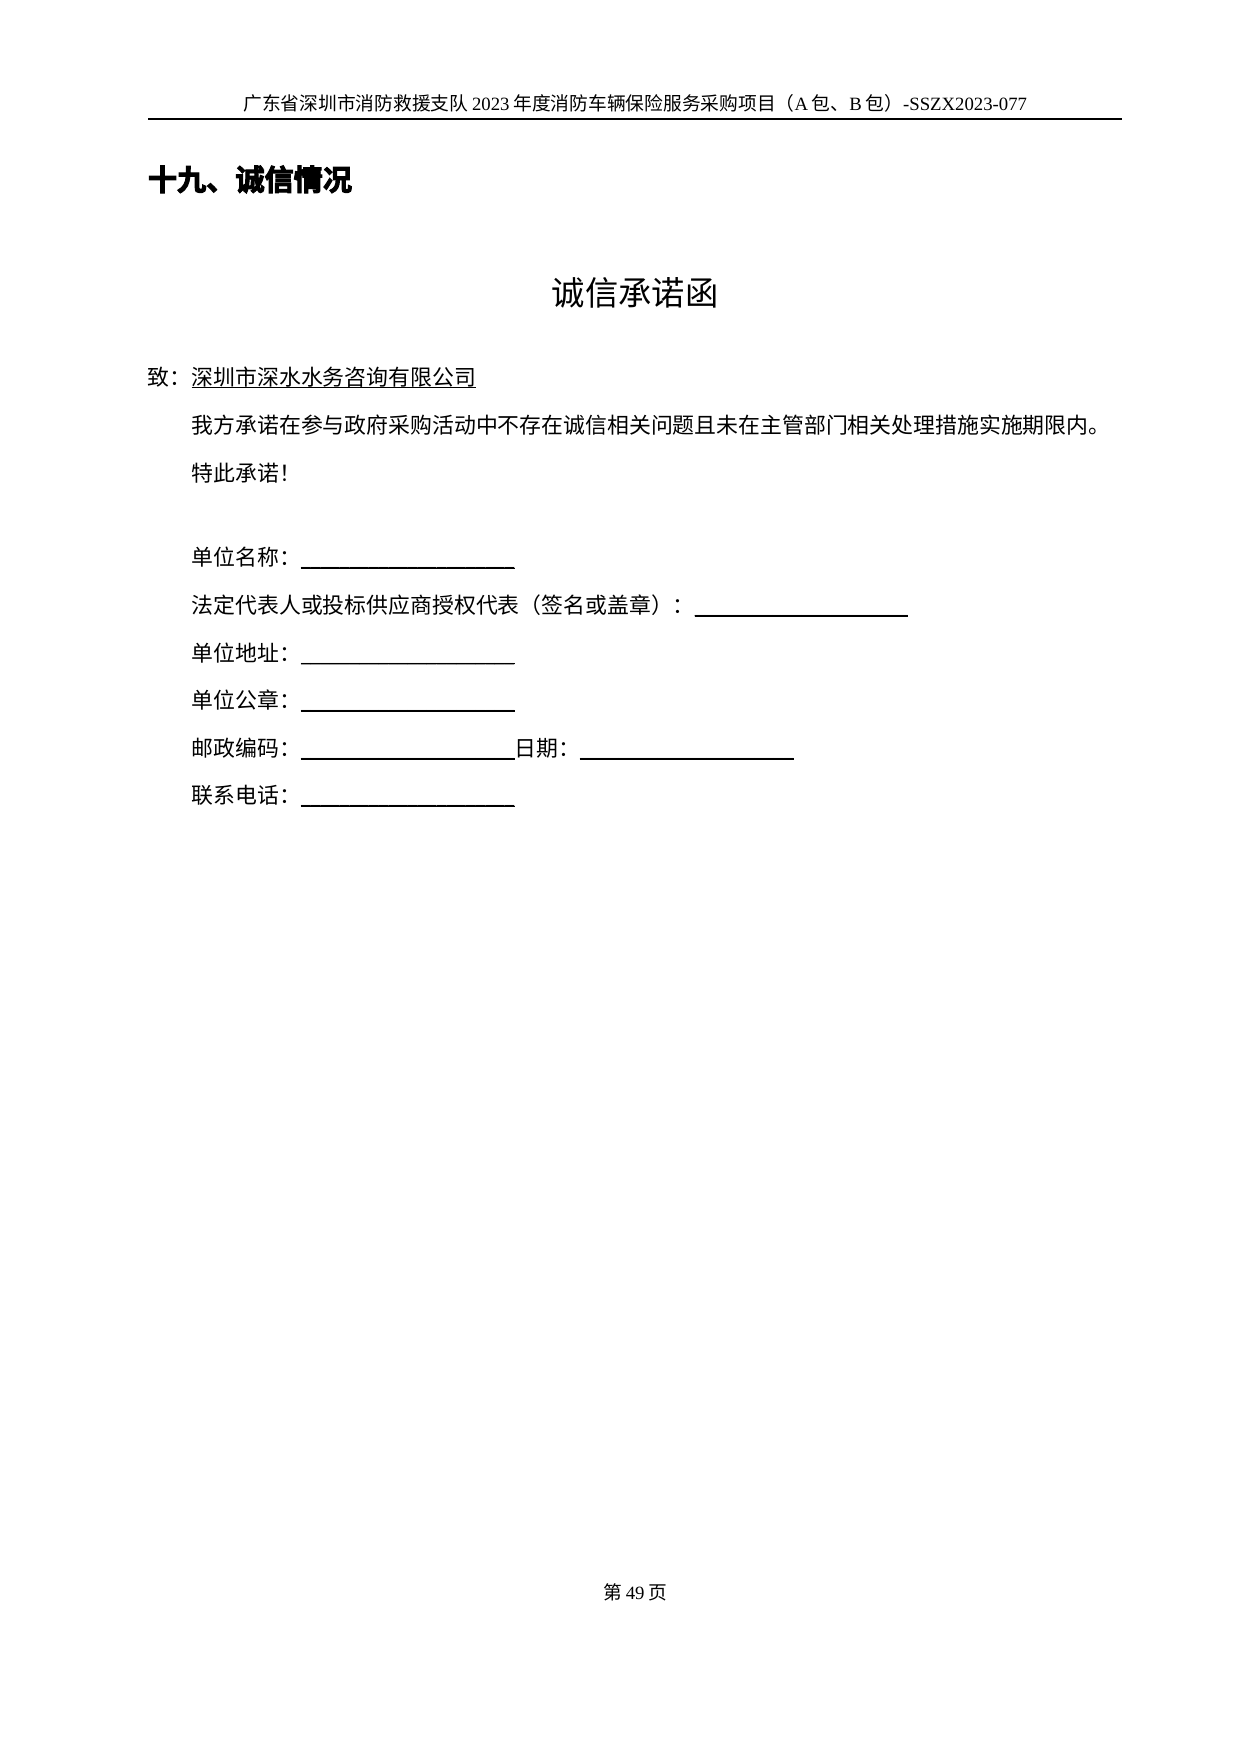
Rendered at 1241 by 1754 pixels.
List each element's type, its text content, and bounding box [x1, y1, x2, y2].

subtitle 、诚信情况 [148, 161, 1122, 194]
text 联系电话：______________________ [148, 778, 1122, 810]
text 诚信承诺函 [148, 243, 1122, 339]
text 法定代表人或投标供应商授权代表（签名或盖章）：______________________ [148, 588, 1122, 620]
text 我方承诺在参与政府采购活动中不存在诚信相关问题且未在主管部门相关处理措施实施期限内。 [148, 399, 1122, 448]
text 单位公章：______________________ [148, 683, 1122, 715]
text 致：深圳市深水水务咨询有限公司 [148, 351, 1122, 399]
text 特此承诺！ [148, 448, 1122, 496]
text 单位地址：______________________ [148, 636, 1122, 667]
text 单位名称：______________________ [148, 540, 1122, 572]
text 邮政编码：______________________日期：______________________ [148, 731, 1122, 763]
